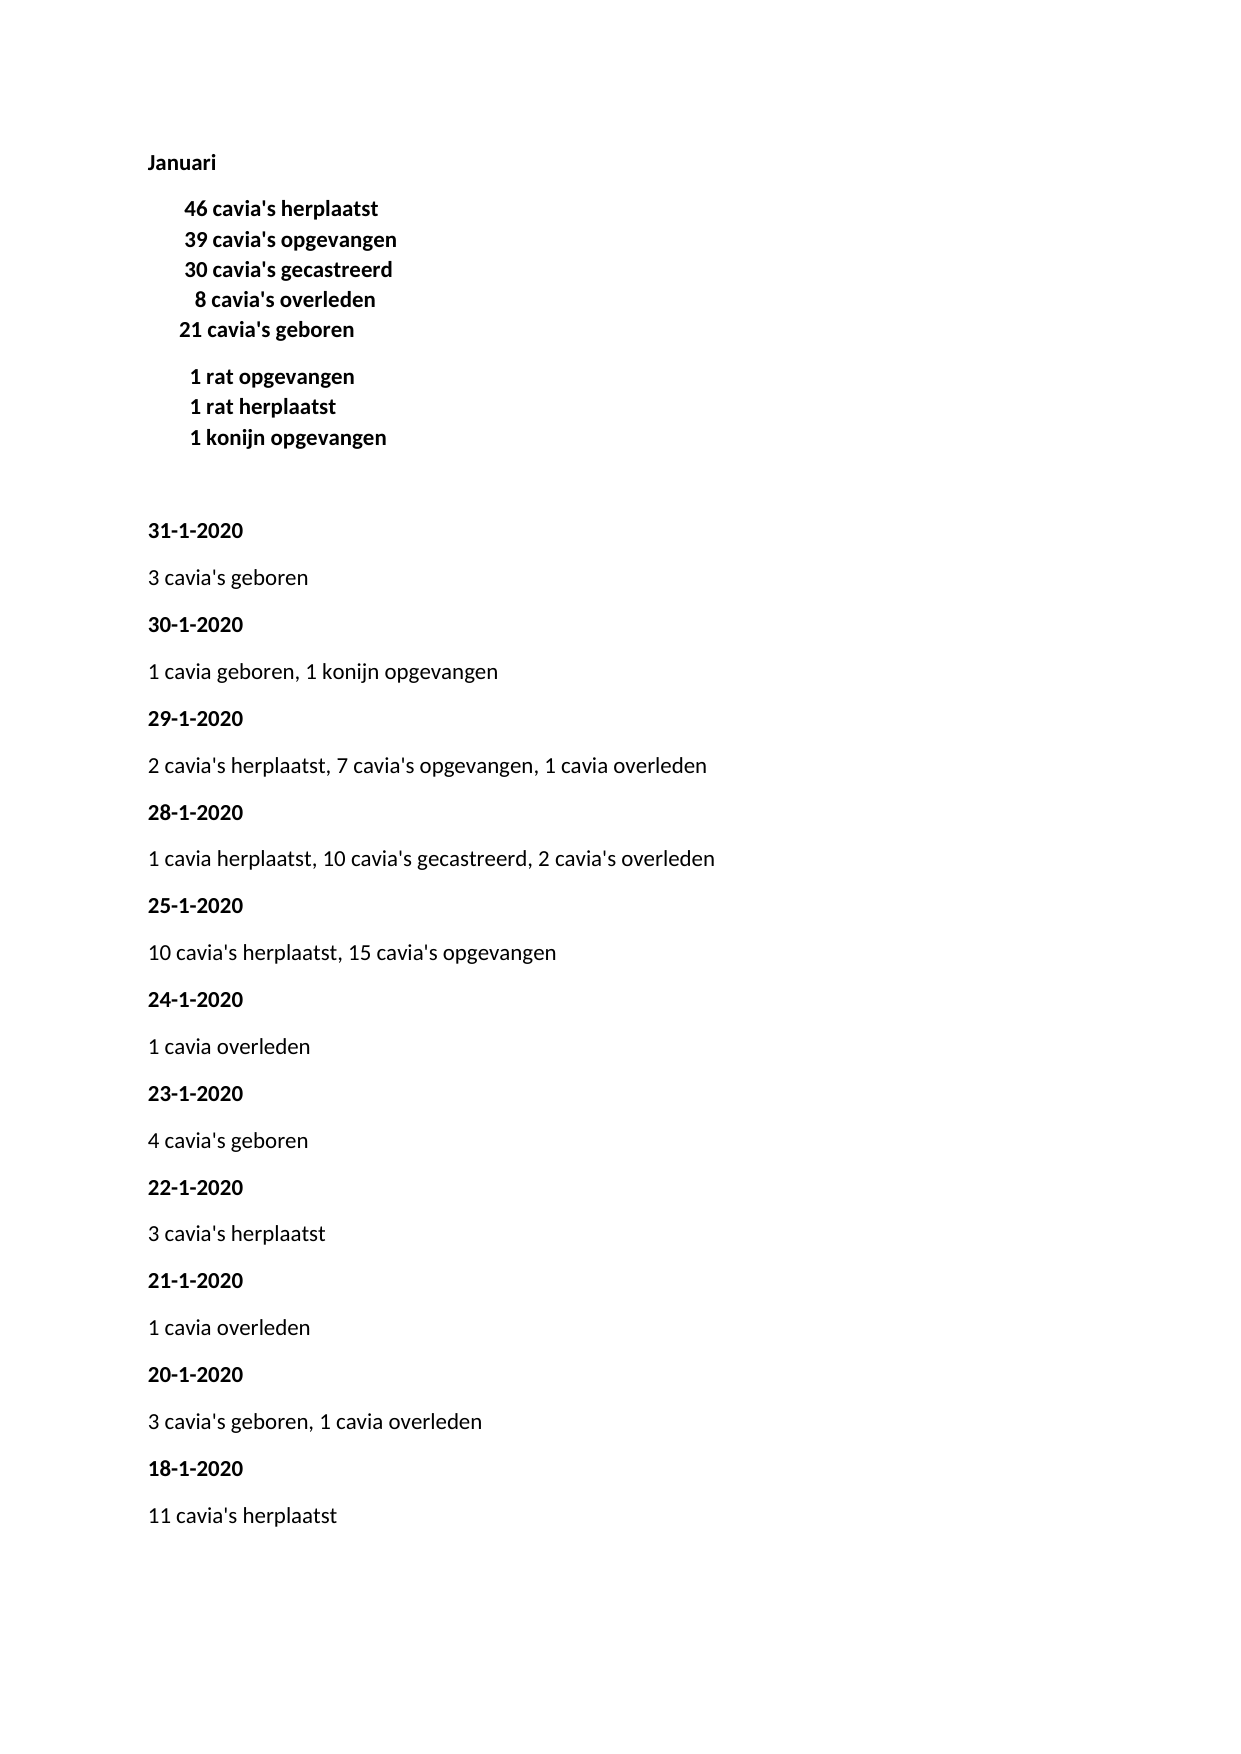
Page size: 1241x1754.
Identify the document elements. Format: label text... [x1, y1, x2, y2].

text 10 cavia's herplaatst, 15 cavia's opgevangen [148, 938, 1093, 966]
text 1 cavia geboren, 1 konijn opgevangen [148, 657, 1093, 685]
text 25-1-2020 [148, 891, 1093, 919]
text 20-1-2020 [148, 1360, 1093, 1388]
text 30-1-2020 [148, 610, 1093, 638]
text 1 rat opgevangen 1 rat herplaatst 1 konijn opgevangen [148, 362, 1093, 451]
text 18-1-2020 [148, 1454, 1093, 1482]
text 11 cavia's herplaatst [148, 1501, 1093, 1529]
text 29-1-2020 [148, 704, 1093, 732]
text 24-1-2020 [148, 985, 1093, 1013]
text 22-1-2020 [148, 1173, 1093, 1201]
text 1 cavia overleden [148, 1313, 1093, 1341]
text Januari [148, 148, 1093, 176]
text 1 cavia overleden [148, 1032, 1093, 1060]
text 46 cavia's herplaatst 39 cavia's opgevangen 30 cavia's gecastreerd 8 cavia's overleden 21 cavia's geboren [148, 194, 1093, 343]
text 31-1-2020 [148, 516, 1093, 544]
text 3 cavia's geboren [148, 563, 1093, 591]
text 21-1-2020 [148, 1266, 1093, 1294]
text 1 cavia herplaatst, 10 cavia's gecastreerd, 2 cavia's overleden [148, 844, 1093, 872]
text 23-1-2020 [148, 1079, 1093, 1107]
text 3 cavia's geboren, 1 cavia overleden [148, 1407, 1093, 1435]
text 2 cavia's herplaatst, 7 cavia's opgevangen, 1 cavia overleden [148, 751, 1093, 779]
text 28-1-2020 [148, 798, 1093, 826]
text 3 cavia's herplaatst [148, 1219, 1093, 1247]
text 4 cavia's geboren [148, 1126, 1093, 1154]
